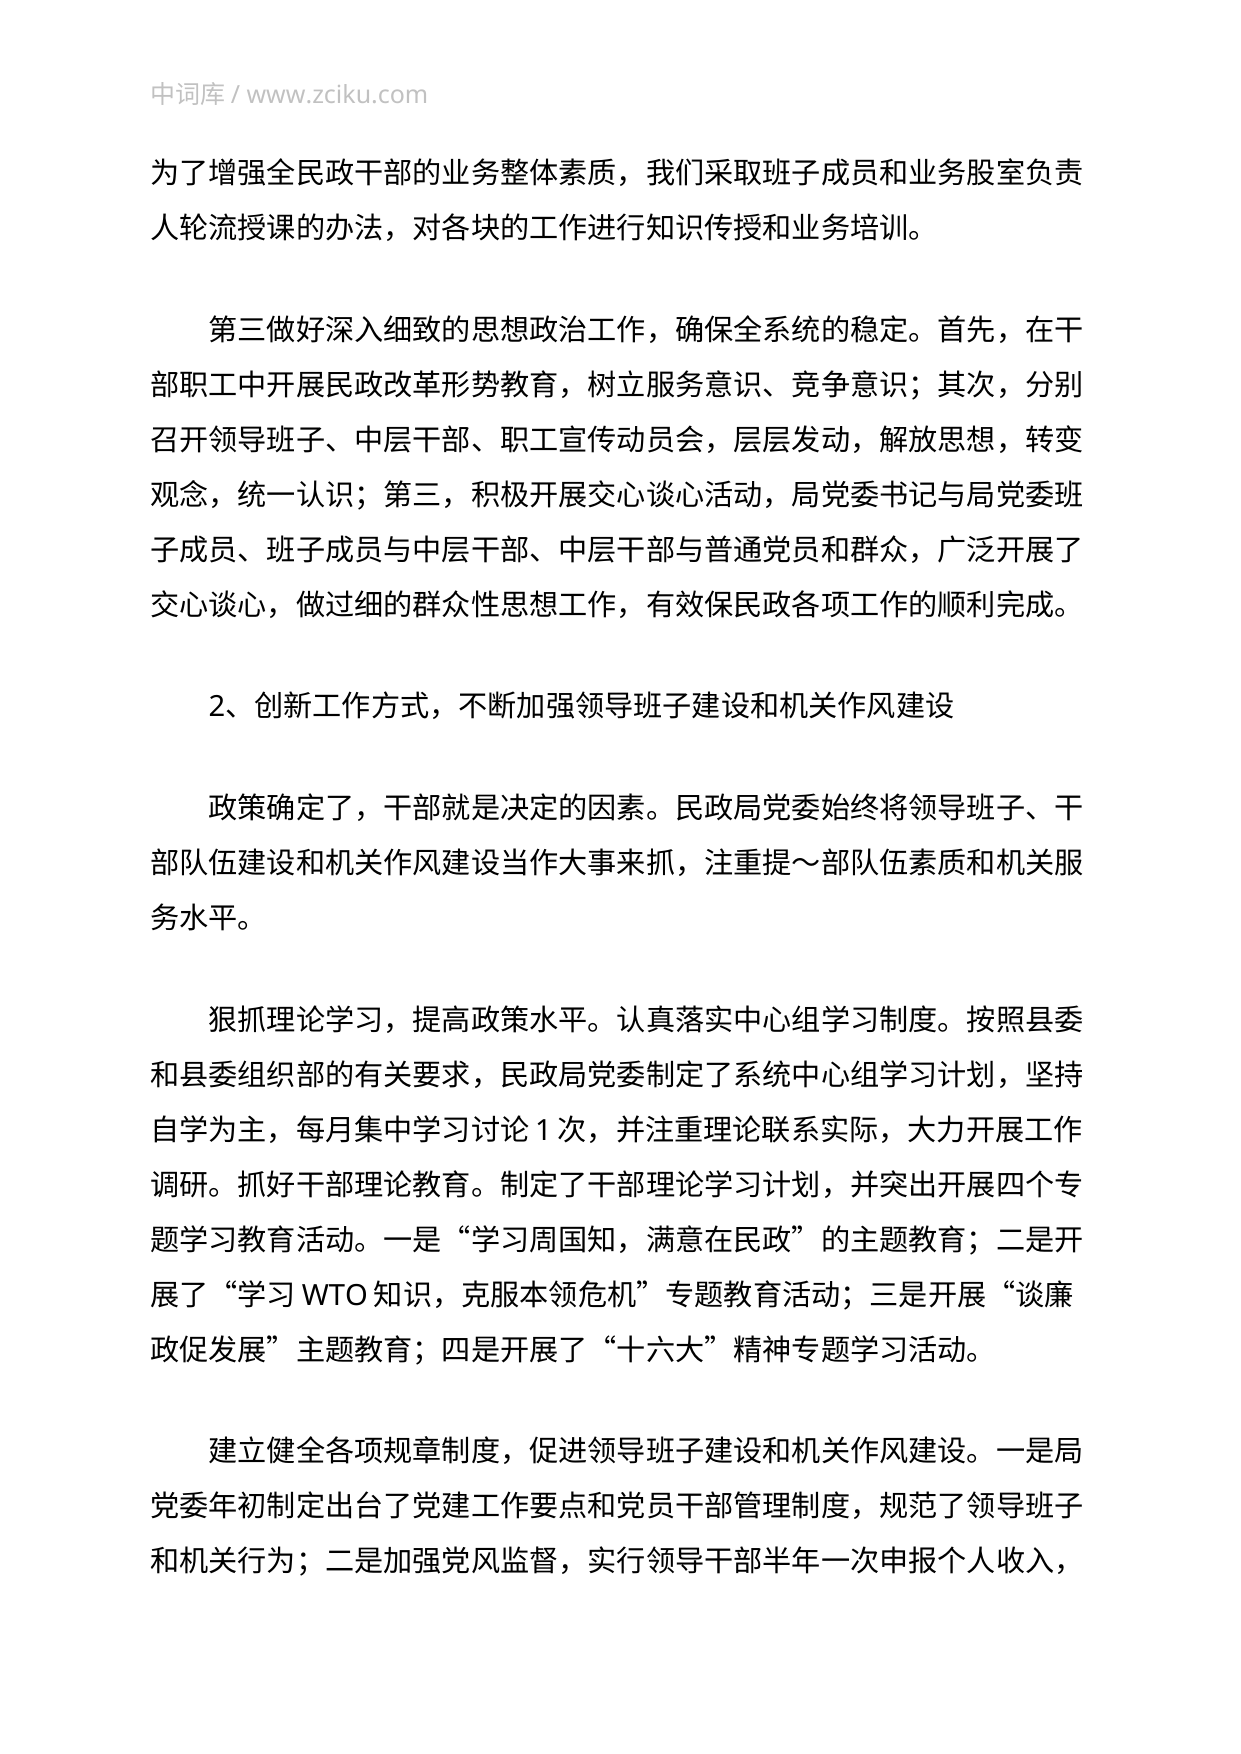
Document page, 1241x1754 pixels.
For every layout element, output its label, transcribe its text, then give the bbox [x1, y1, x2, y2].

text 政策确定了，干部就是决定的因素。民政局党委始终将领导班子、干部队伍建设和机关作风建设当作大事来抓，注重提～部队伍素质和机关服务水平。 [150, 785, 1090, 937]
text 2、创新工作方式，不断加强领导班子建设和机关作风建设 [150, 683, 1090, 725]
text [150, 150, 1090, 247]
text 第三做好深入细致的思想政治工作，确保全系统的稳定。首先，在干部职工中开展民政改革形势教育，树立服务意识、竞争意识；其次，分别召开领导班子、中层干部、职工宣传动员会，层层发动，解放思想，转变观念，统一认识；第三，积极开展交心谈心活动，局党委书记与局党委班子成员、班子成员与中层干部、中层干部与普通党员和群众，广泛开展了交心谈心，做过细的群众性思想工作，有效保民政各项工作的顺利完成。 [150, 307, 1090, 623]
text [150, 1428, 1090, 1580]
text 狠抓理论学习，提高政策水平。认真落实中心组学习制度。按照县委和县委组织部的有关要求，民政局党委制定了系统中心组学习计划，坚持自学为主，每月集中学习讨论1次，并注重理论联系实际，大力开展工作调研。抓好干部理论教育。制定了干部理论学习计划，并突出开展四个专题学习教育活动。一是“学习周国知，满意在民政”的主题教育；二是开展了“学习WTO知识，克服本领危机”专题教育活动；三是开展“谈廉政促发展”主题教育；四是开展了“十六大”精神专题学习活动。 [150, 996, 1090, 1368]
